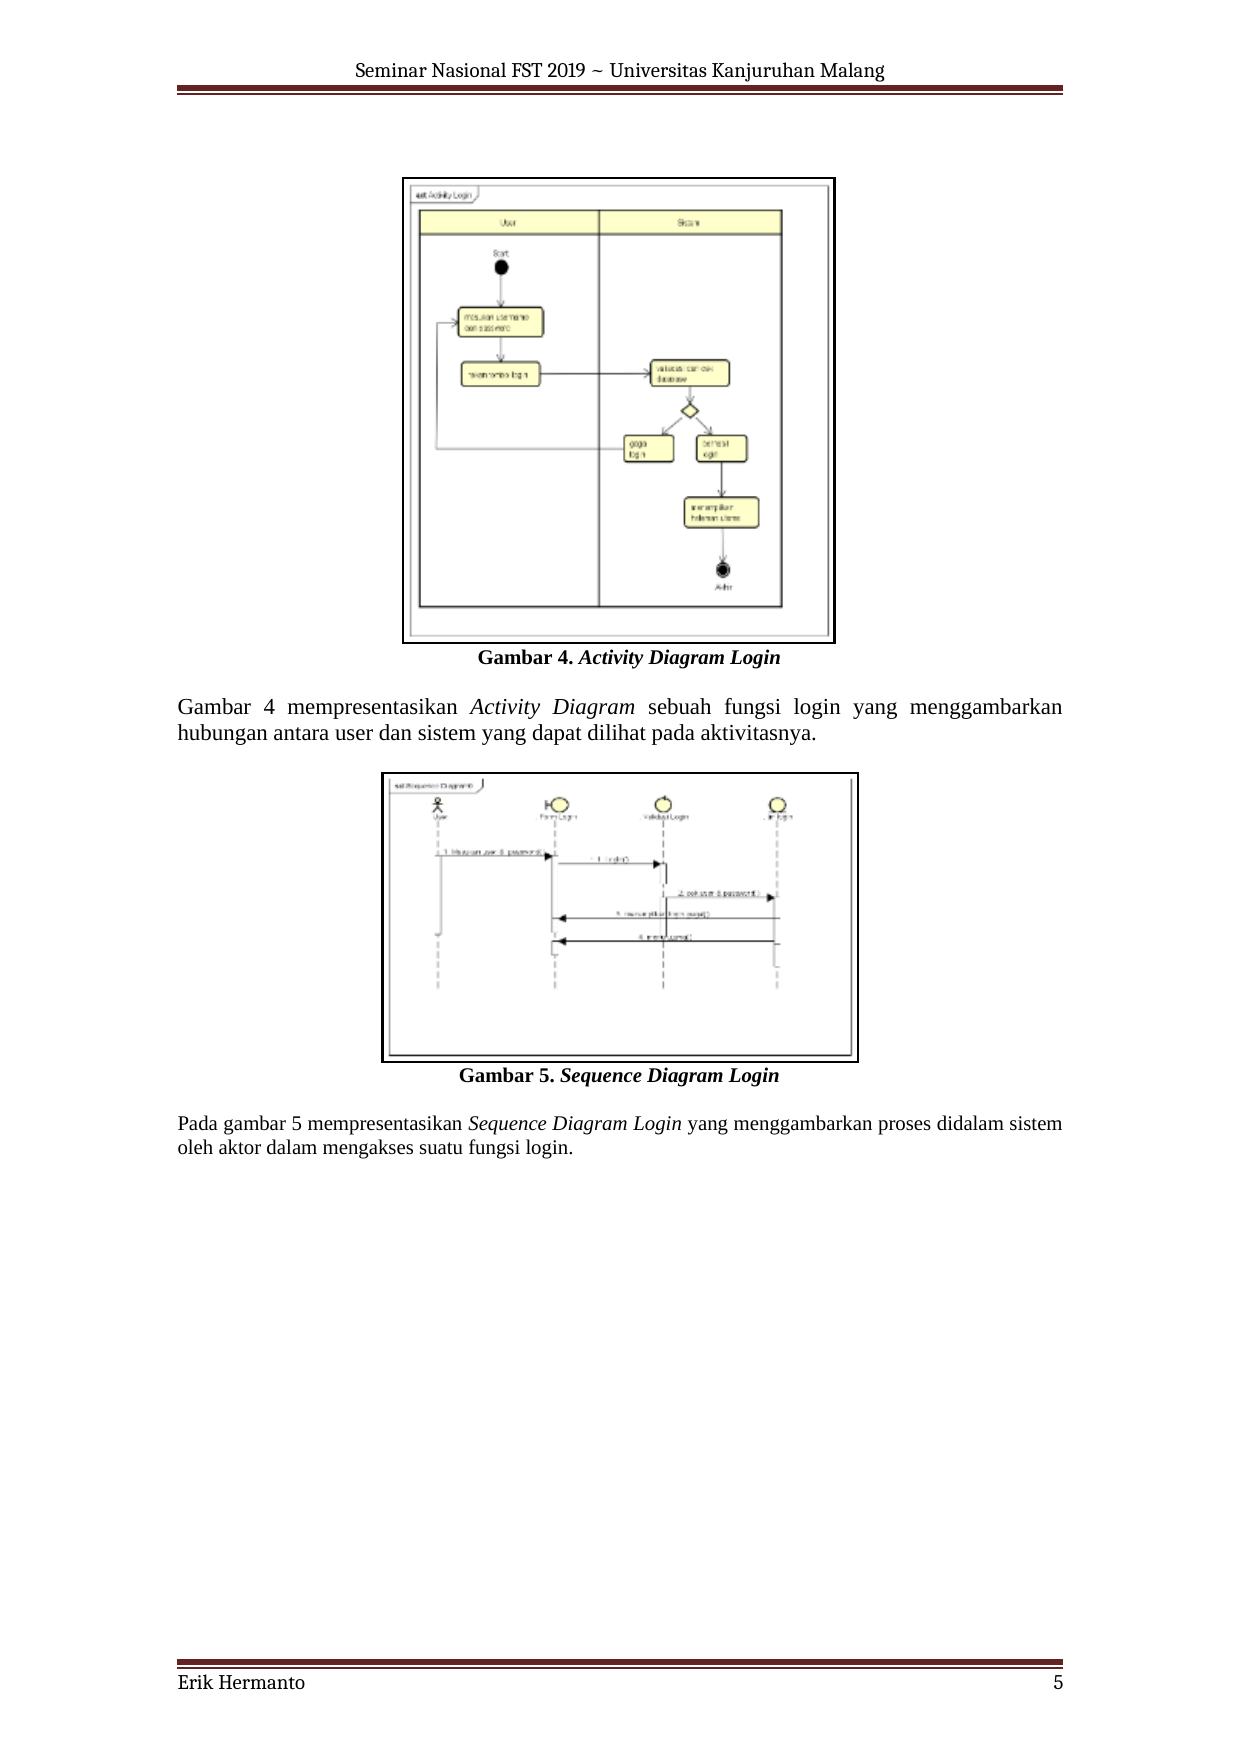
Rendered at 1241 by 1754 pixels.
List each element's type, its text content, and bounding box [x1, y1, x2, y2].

picture [384, 774, 857, 1061]
list Pada gambar 5 mempresentasikan Sequence Diagram Login yang menggambarkan proses didalam sistem oleh aktor dalam mengakses suatu fungsi login. [177, 1111, 1063, 1159]
text Gambar 4 mempresentasikan Activity Diagram sebuah fungsi login yang menggambarkan hubungan antara user dan sistem yang dapat dilihat pada aktivitasnya. [177, 693, 1063, 745]
picture [404, 179, 833, 642]
text Gambar 4. Activity Diagram Login [402, 644, 1063, 669]
text Gambar 5. Sequence Diagram Login [177, 1063, 1063, 1087]
